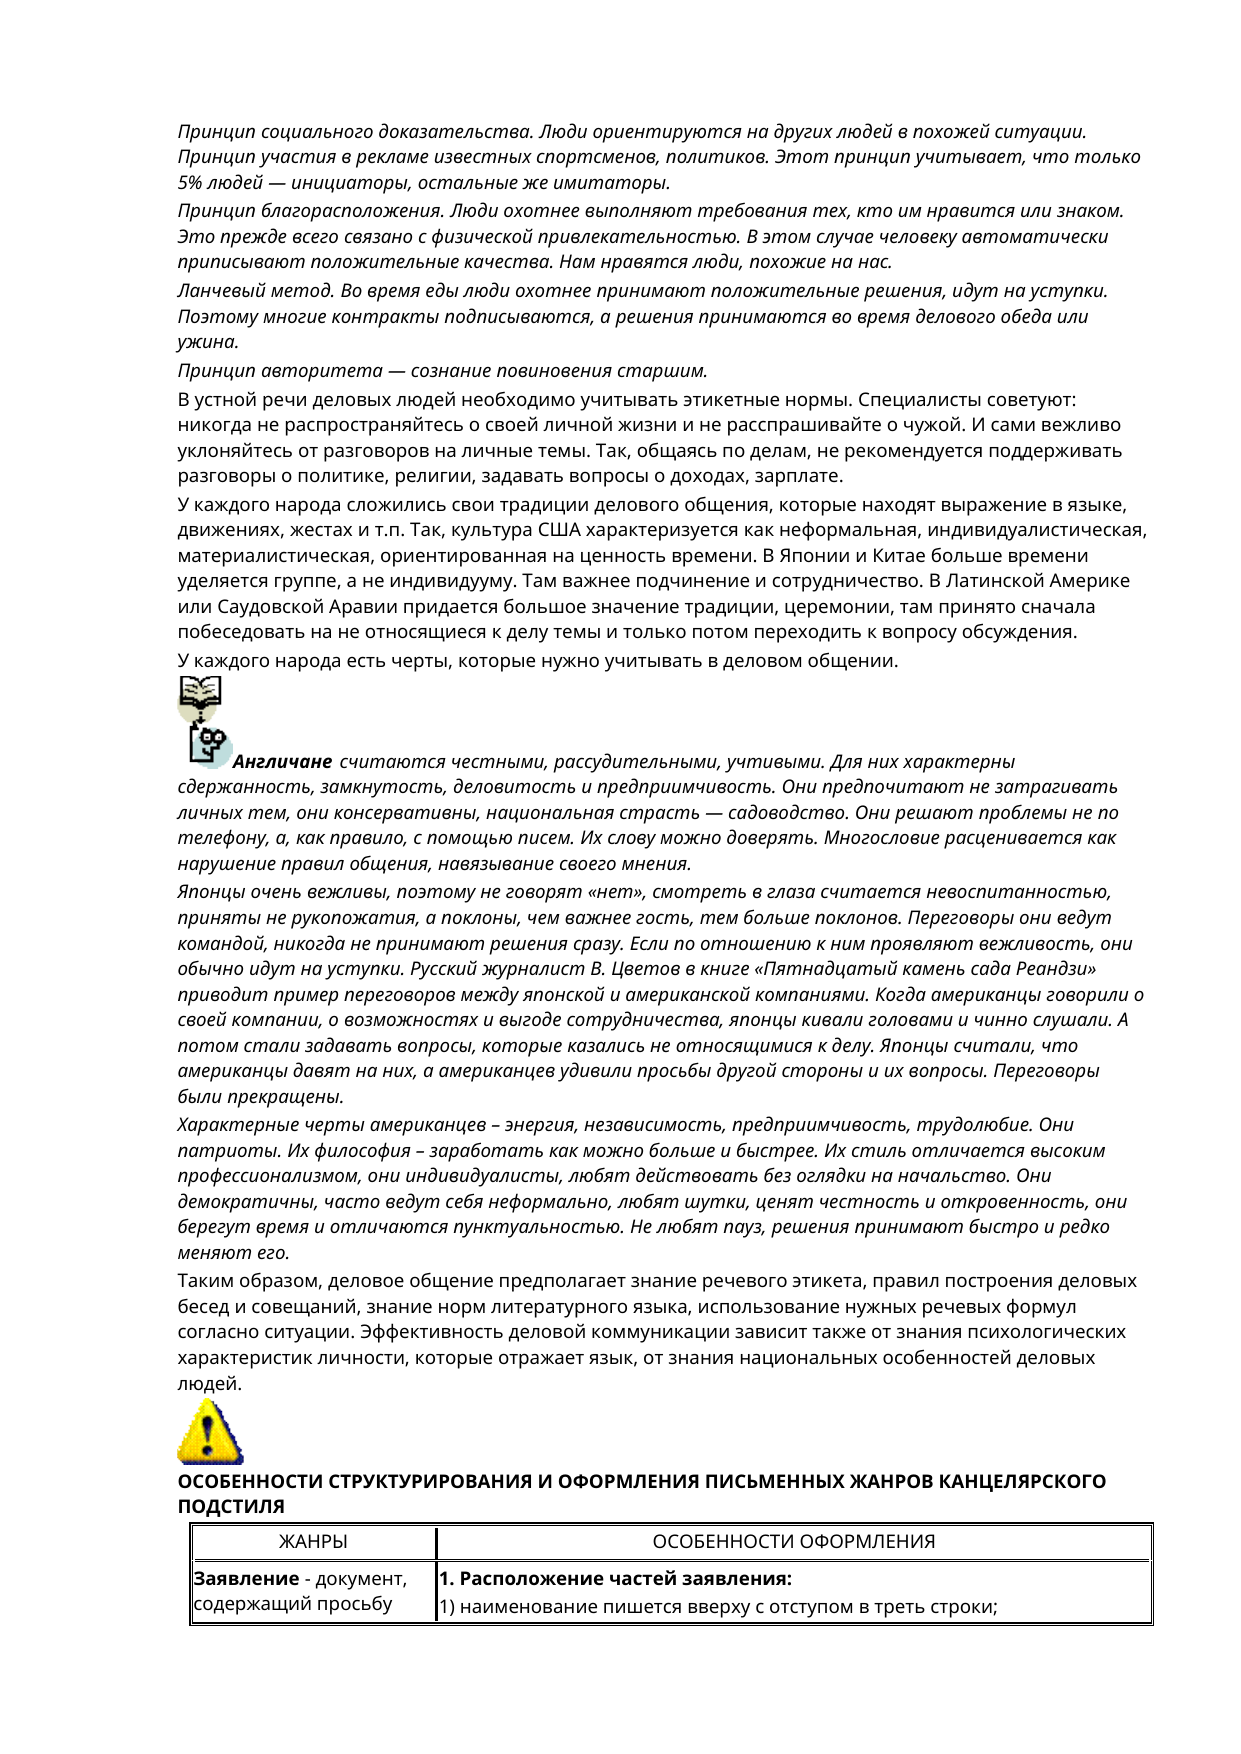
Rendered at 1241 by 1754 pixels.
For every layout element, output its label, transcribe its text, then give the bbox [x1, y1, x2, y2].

text У каждого народа сложились свои традиции делового общения, которые находят выражение в языке, движениях, жестах и т.п. Так, культура США характеризуется как неформальная, индивидуалистическая, материалистическая, ориентированная на ценность времени. В Японии и Китае больше времени уделяется группе, а не индивидууму. Там важнее подчинение и сотрудничество. В Латинской Америке или Саудовской Аравии придается большое значение традиции, церемонии, там принято сначала побеседовать на не относящиеся к делу темы и только потом переходить к вопросу обсуждения. [177, 491, 1152, 644]
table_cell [191, 1559, 436, 1622]
text Принцип благорасположения. Люди охотнее выполняют требования тех, кто им нравится или знаком. Это прежде всего связано с физической привлекательностью. В этом случае человеку автоматически приписывают положительные качества. Нам нравятся люди, похожие на нас. [177, 198, 1152, 274]
table_header ЖАНРЫ [193, 1526, 436, 1559]
text Таким образом, деловое общение предполагает знание речевого этикета, правил построения деловых бесед и совещаний, знание норм литературного языка, использование нужных речевых формул согласно ситуации. Эффективность деловой коммуникации зависит также от знания психологических характеристик личности, которые отражает язык, от знания национальных особенностей деловых людей. [177, 1268, 1152, 1395]
text Характерные черты американцев – энергия, независимость, предприимчивость, трудолюбие. Они патриоты. Их философия – заработать как можно больше и быстрее. Их стиль отличается высоким профессионализмом, они индивидуалисты, любят действовать без оглядки на начальство. Они демократичны, часто ведут себя неформально, любят шутки, ценят честность и откровенность, они берегут время и отличаются пунктуальностью. Не любят пауз, решения принимают быстро и редко меняют его. [177, 1112, 1152, 1265]
table_header ОСОБЕННОСТИ ОФОРМЛЕНИЯ [436, 1526, 1151, 1559]
text У каждого народа есть черты, которые нужно учитывать в деловом общении. [177, 647, 1152, 673]
picture [177, 676, 233, 769]
text Принцип социального доказательства. Люди ориентируются на других людей в похожей ситуации. Принцип участия в рекламе известных спортсменов, политиков. Этот принцип учитывает, что только 5% людей — инициаторы, остальные же имитаторы. [177, 118, 1152, 195]
text Англичане считаются честными, рассудительными, учтивыми. Для них характерны сдержанность, замкнутость, деловитость и предприимчивость. Они предпочитают не затрагивать личных тем, они консервативны, национальная страсть — садоводство. Они решают проблемы не по телефону, а, как правило, с помощью писем. Их слову можно доверять. Многословие расценивается как нарушение правил общения, навязывание своего мнения. [177, 676, 1152, 876]
text Японцы очень вежливы, поэтому не говорят «нет», смотреть в глаза считается невоспитанностью, приняты не рукопожатия, а поклоны, чем важнее гость, тем больше поклонов. Переговоры они ведут командой, никогда не принимают решения сразу. Если по отношению к ним проявляют вежливость, они обычно идут на уступки. Русский журналист В. Цветов в книге «Пятнадцатый камень сада Реандзи» приводит пример переговоров между японской и американской компаниями. Когда американцы говорили о своей компании, о возможностях и выгоде сотрудничества, японцы кивали головами и чинно слушали. А потом стали задавать вопросы, которые казались не относящимися к делу. Японцы считали, что американцы давят на них, а американцев удивили просьбы другой стороны и их вопросы. Переговоры были прекращены. [177, 879, 1152, 1108]
text Принцип авторитета — сознание повиновения старшим. [177, 357, 1152, 383]
text В устной речи деловых людей необходимо учитывать этикетные нормы. Специалисты советуют: никогда не распространяйтесь о своей личной жизни и не расспрашивайте о чужой. И сами вежливо уклоняйтесь от разговоров на личные темы. Так, общаясь по делам, не рекомендуется поддерживать разговоры о политике, религии, задавать вопросы о доходах, зарплате. [177, 386, 1152, 488]
text ОСОБЕННОСТИ СТРУКТУРИРОВАНИЯ И ОФОРМЛЕНИЯ ПИСЬМЕННЫХ ЖАНРОВ КАНЦЕЛЯРСКОГО ПОДСТИЛЯ [177, 1468, 1152, 1519]
text Ланчевый метод. Во время еды люди охотнее принимают положительные решения, идут на уступки. Поэтому многие контракты подписываются, а решения принимаются во время делового обеда или ужина. [177, 277, 1152, 354]
picture [177, 1398, 244, 1465]
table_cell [436, 1559, 1152, 1622]
